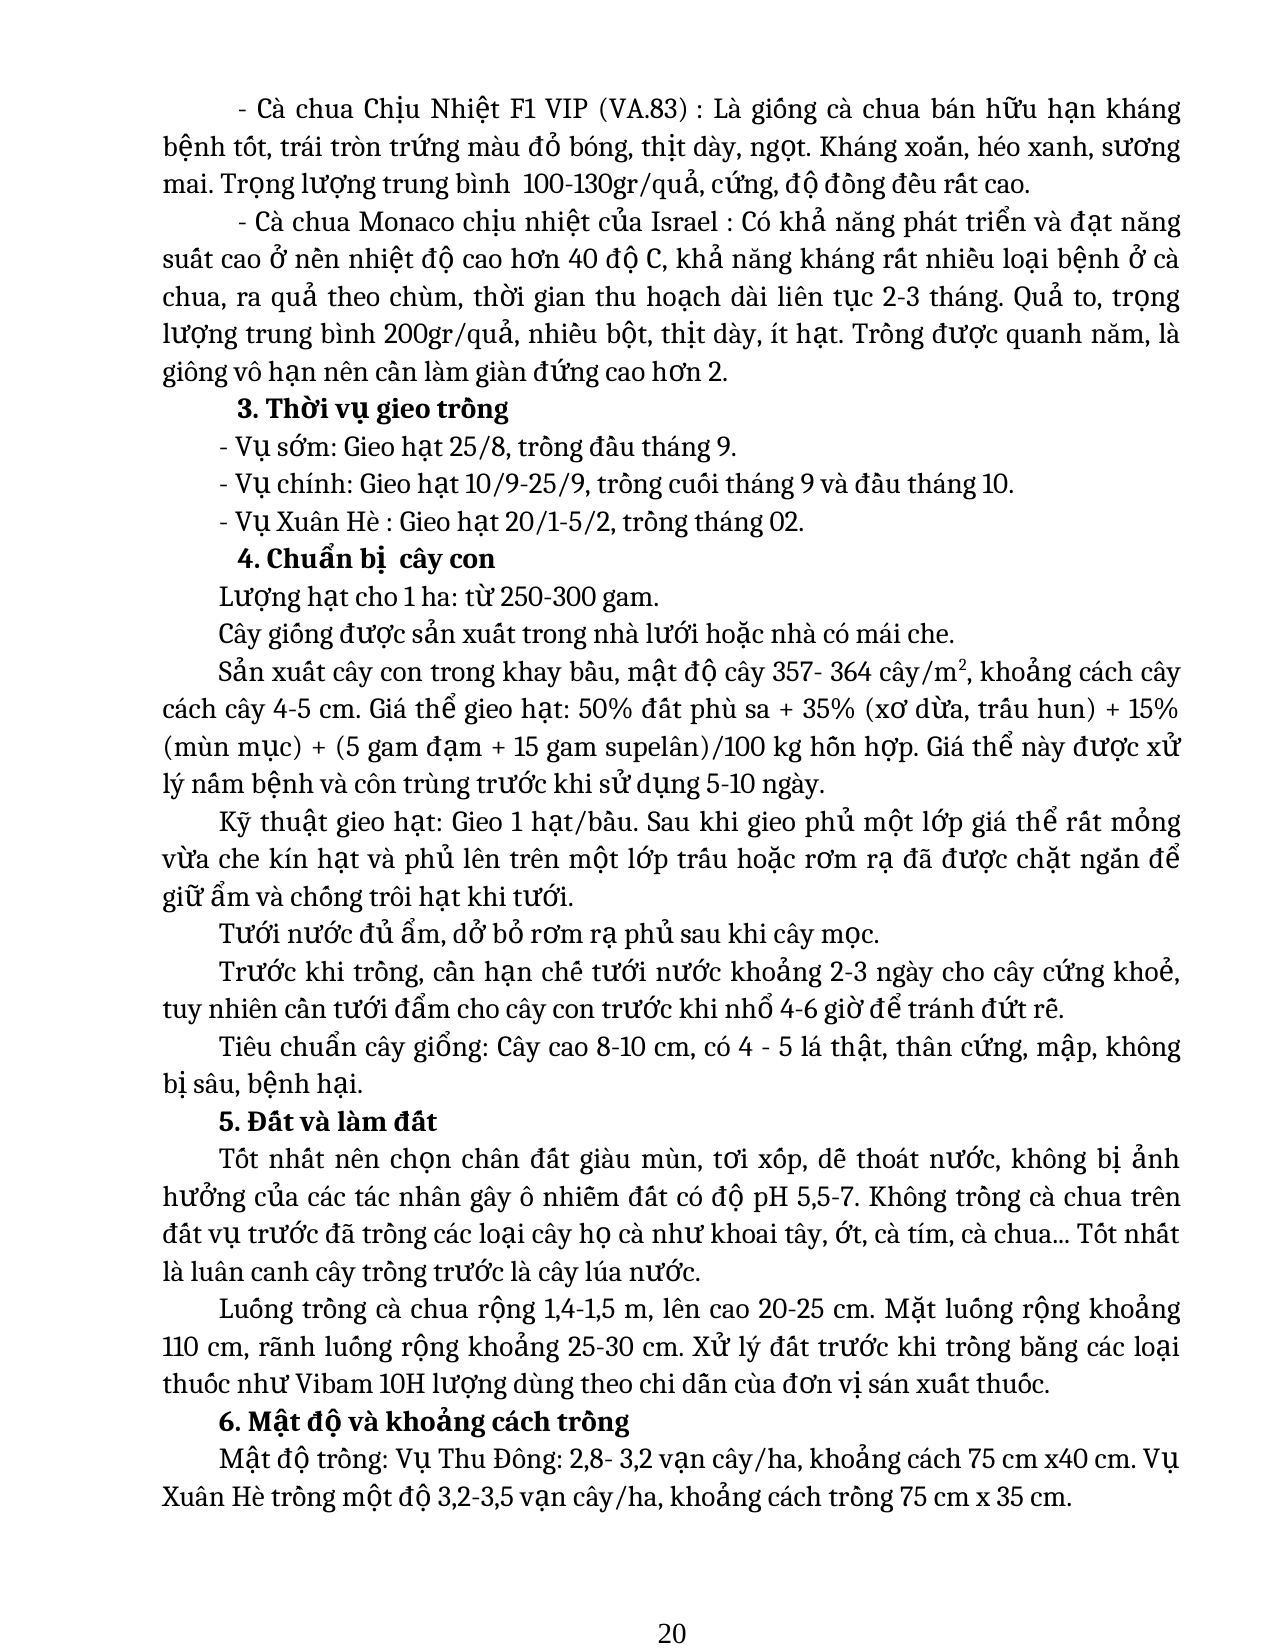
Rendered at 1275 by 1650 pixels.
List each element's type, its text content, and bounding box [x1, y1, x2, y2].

text Trước khi trồng, cần hạn chế tưới nước khoảng 2-3 ngày cho cây cứng khoẻ, tuy nhiên cần tưới đẩm cho cây con trước khi nhổ 4-6 giờ để tránh đứt rễ. [162, 951, 1181, 1026]
text Lượng hạt cho 1 ha: từ 250-300 gam. [162, 576, 1181, 614]
text - Cà chua Monaco chịu nhiệt của Israel : Có khả năng phát triển và đạt năng suất cao ở nền nhiệt độ cao hơn 40 độ C, khả năng kháng rất nhiều loại bệnh ở cà chua, ra quả theo chùm, thời gian thu hoạch dài liên tục 2-3 tháng. Quả to, trọng lượng trung bình 200gr/quả, nhiều bột, thịt dày, ít hạt. Trồng được quanh năm, là giông vô hạn nên cần làm giàn đứng cao hơn 2. [162, 201, 1181, 389]
text - Vụ sớm: Gieo hạt 25/8, trồng đầu tháng 9. [162, 426, 1181, 464]
text - Vụ chính: Gieo hạt 10/9-25/9, trồng cuối tháng 9 và đầu tháng 10. [162, 464, 1181, 501]
text Kỹ thuật gieo hạt: Gieo 1 hạt/bầu. Sau khi gieo phủ một lớp giá thể rất mỏng vừa che kín hạt và phủ lên trên một lớp trấu hoặc rơm rạ đã được chặt ngắn để giữ ẩm và chống trôi hạt khi tưới. [162, 801, 1181, 854]
text 3. Thời vụ gieo trồng [162, 389, 1181, 426]
text Tiêu chuẩn cây giổng: Cây cao 8-10 cm, có 4 - 5 lá thật, thân cứng, mập, không bị sâu, bệnh hại. [162, 1026, 1181, 1101]
text - Vụ Xuân Hè : Gieo hạt 20/1-5/2, trồng tháng 02. [162, 501, 1181, 539]
text Sản xuất cây con trong khay bầu, mật độ cây 357- 364 cây/m2, khoảng cách cây cách cây 4-5 cm. Giá thể gieo hạt: 50% đất phù sa + 35% (xơ dừa, trấu hun) + 15% (mùn mục) + (5 gam đạm + 15 gam supelân)/100 kg hỗn hợp. Giá thể này được xử lý nấm bệnh và côn trùng trước khi sử dụng 5-10 ngày. [162, 651, 1181, 801]
text Tốt nhất nên chọn chân đất giàu mùn, tơi xốp, dễ thoát nước, không bị ảnh hưởng của các tác nhân gây ô nhiễm đất có độ pH 5,5-7. Không trồng cà chua trên đất vụ trước đã trồng các loại cây họ cà như khoai tây, ớt, cà tím, cà chua... Tốt nhất là luân canh cây trồng trước là cây lúa nước. [162, 1139, 1181, 1289]
text 4. Chuẩn bị cây con [162, 539, 1181, 576]
text - Cà chua Chịu Nhiệt F1 VIP (VA.83) : Là giống cà chua bán hữu hạn kháng bệnh tốt, trái tròn trứng màu đỏ bóng, thịt dày, ngọt. Kháng xoắn, héo xanh, sương mai. Trọng lượng trung bình 100-130gr/quả, cứng, độ đồng đều rất cao. [162, 89, 1181, 201]
text Tưới nước đủ ẩm, dở bỏ rơm rạ phủ sau khi cây mọc. [162, 914, 1181, 951]
text Kỹ thuật gieo hạt: Gieo 1 hạt/bầu. Sau khi gieo phủ một lớp giá thể rất mỏng vừa che kín hạt và phủ lên trên một lớp trấu hoặc rơm rạ đã được chặt ngắn để giữ ẩm và chống trôi hạt khi tưới. [162, 856, 1181, 914]
text Luống trồng cà chua rộng 1,4-1,5 m, lên cao 20-25 cm. Mặt luống rộng khoảng 110 cm, rãnh luống rộng khoảng 25-30 cm. Xử lý đất trước khi trồng bằng các loại thuốc như Vibam 10H lượng dùng theo chi dẫn cùa đơn vị sán xuất thuốc. [162, 1289, 1181, 1401]
text 6. Mật độ và khoảng cách trồng [219, 1401, 1181, 1439]
text 5. Đất và làm đất [162, 1101, 1181, 1139]
text Mật độ trồng: Vụ Thu Đông: 2,8- 3,2 vạn cây/ha, khoảng cách 75 cm x40 cm. Vụ Xuân Hè trồng một độ 3,2-3,5 vạn cây/ha, khoảng cách trồng 75 cm x 35 cm. [162, 1439, 1181, 1514]
text Cây giống được sản xuất trong nhà lưới hoặc nhà có mái che. [162, 614, 1181, 651]
